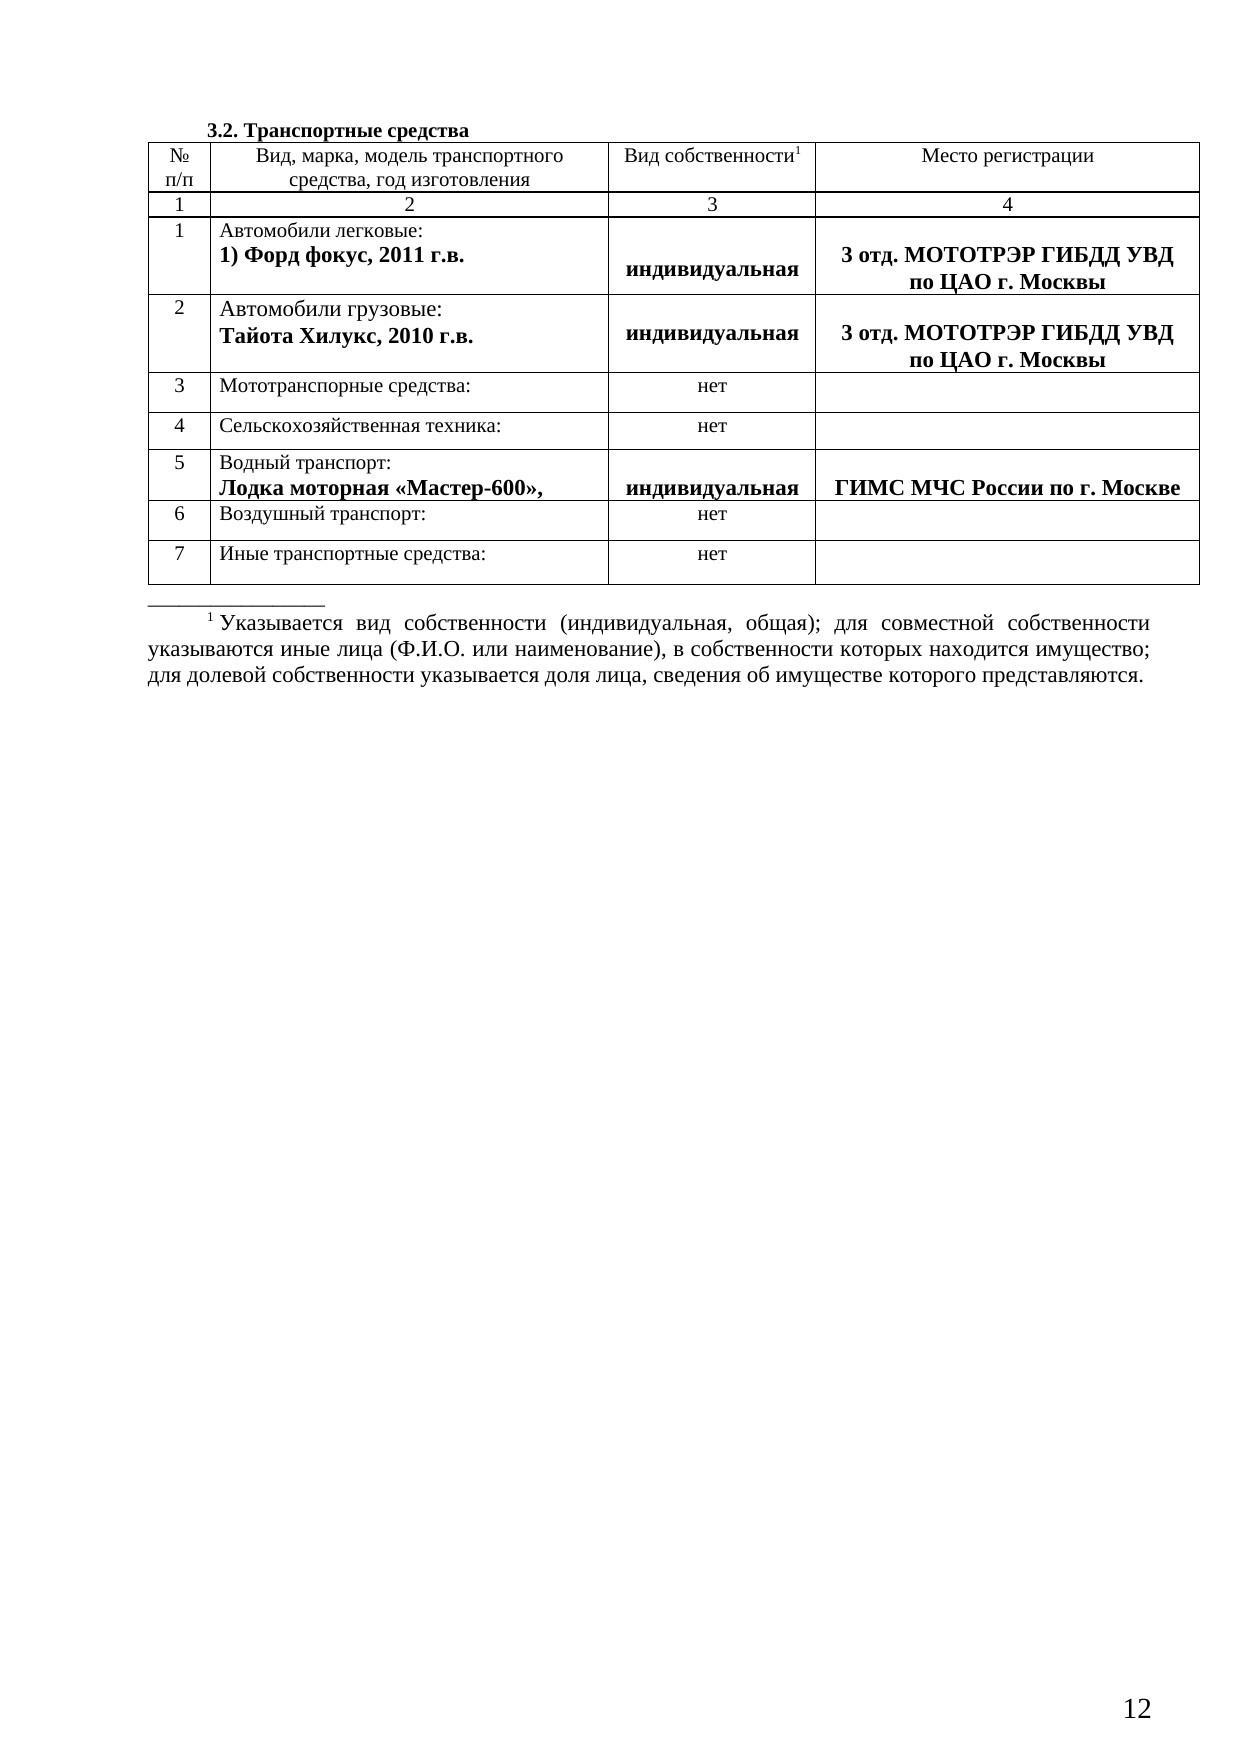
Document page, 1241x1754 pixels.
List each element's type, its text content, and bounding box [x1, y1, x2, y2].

table_cell [149, 242, 210, 294]
text 1 Указывается вид собственности (индивидуальная, общая); для совместной собственности указываются иные лица (Ф.И.О. или наименование), в собственности которых находится имущество; для долевой собственности указывается доля лица, сведения об имуществе которого представляются. [148, 609, 1152, 688]
table_cell [816, 413, 1199, 449]
table_cell 3 [149, 373, 210, 412]
table_cell Автомобили грузовые: Тайота Хилукс, 2010 г.в. [211, 295, 608, 372]
table_cell [609, 450, 815, 474]
table_cell [816, 373, 1199, 412]
table_cell 7 [149, 541, 210, 583]
table_cell [816, 218, 1199, 242]
table_cell нет [609, 413, 815, 449]
table_cell 1 [149, 193, 210, 216]
table_cell индивидуальная [609, 295, 815, 372]
table_cell [149, 474, 210, 500]
text _________________ [148, 585, 1152, 609]
table_cell Автомобили легковые: [211, 218, 608, 242]
table_cell [816, 450, 1199, 474]
table_cell 2 [149, 295, 210, 372]
table_header Вид собственности1 [609, 143, 815, 191]
table_cell 6 [149, 501, 210, 539]
table_cell 4 [149, 413, 210, 449]
table_cell ГИМС МЧС России по г. Москве [816, 474, 1199, 500]
table_cell индивидуальная [609, 474, 815, 500]
table_cell нет [609, 501, 815, 539]
table_cell нет [609, 541, 815, 583]
table_header Место регистрации [816, 143, 1199, 191]
table_cell Водный транспорт: [211, 450, 608, 474]
table_cell [816, 541, 1199, 583]
table_cell Лодка моторная «Мастер-600», [211, 474, 608, 500]
table_cell нет [609, 373, 815, 412]
text 3.2. Транспортные средства [148, 118, 1152, 142]
table_cell Воздушный транспорт: [211, 501, 608, 539]
table_cell 1 [149, 218, 210, 242]
table_cell 5 [149, 450, 210, 474]
table_cell 3 [609, 193, 815, 216]
table_cell Сельскохозяйственная техника: [211, 413, 608, 449]
table_header Вид, марка, модель транспортного средства, год изготовления [211, 143, 608, 191]
table_cell 3 отд. МОТОТРЭР ГИБДД УВД по ЦАО г. Москвы [816, 242, 1199, 294]
table_cell Иные транспортные средства: [211, 541, 608, 583]
table_cell индивидуальная [609, 242, 815, 294]
table_cell [609, 218, 815, 242]
table_cell Мототранспорные средства: [211, 373, 608, 412]
table_cell 1) Форд фокус, 2011 г.в. [211, 242, 608, 294]
table_header № п/п [149, 143, 210, 191]
table_cell [816, 501, 1199, 539]
table_cell 2 [211, 193, 608, 216]
table_cell 3 отд. МОТОТРЭР ГИБДД УВД по ЦАО г. Москвы [816, 295, 1199, 372]
table_cell 4 [816, 193, 1199, 216]
